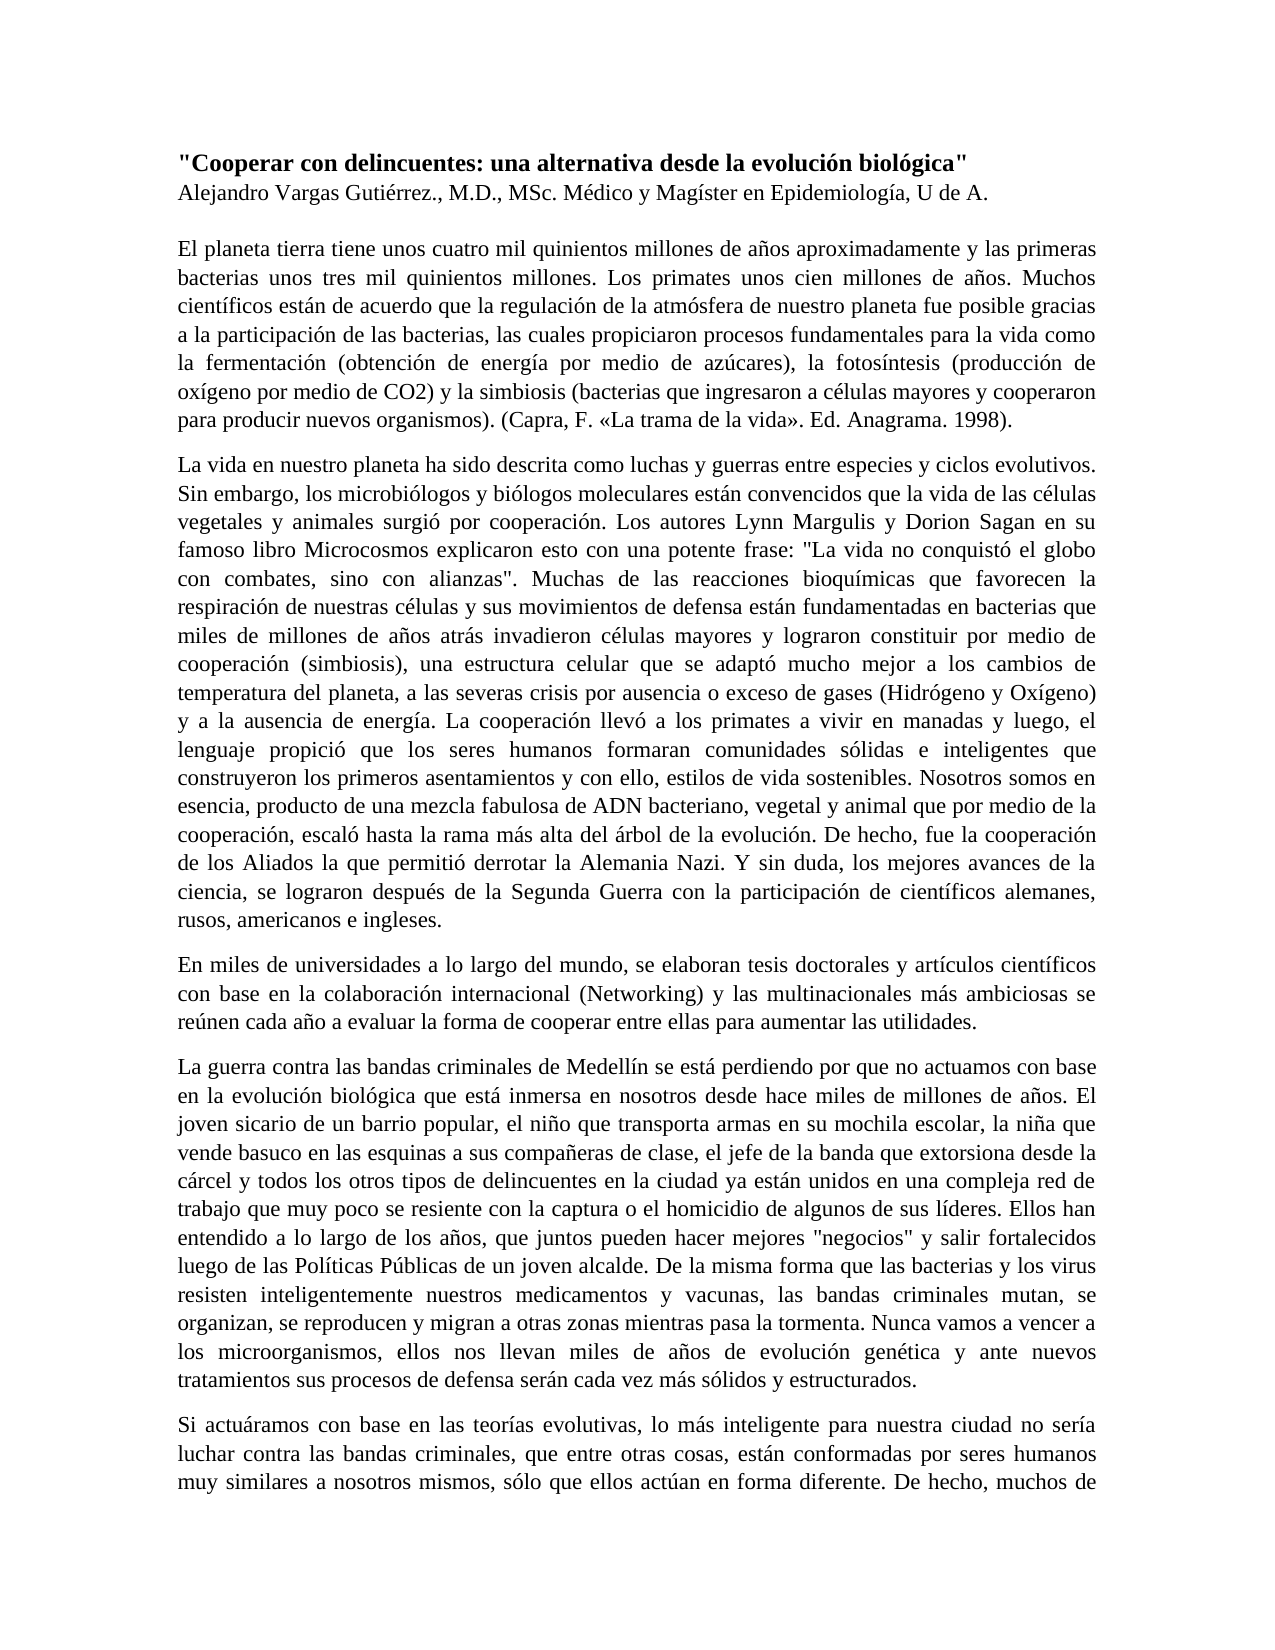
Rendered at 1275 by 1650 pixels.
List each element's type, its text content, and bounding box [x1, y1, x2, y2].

text Alejandro Vargas Gutiérrez., M.D., MSc. Médico y Magíster en Epidemiología, U de A. [177, 179, 1098, 205]
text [177, 1411, 1098, 1494]
text La vida en nuestro planeta ha sido descrita como luchas y guerras entre especies y ciclos evolutivos. Sin embargo, los microbiólogos y biólogos moleculares están convencidos que la vida de las células vegetales y animales surgió por cooperación. Los autores Lynn Margulis y Dorion Sagan en su famoso libro Microcosmos explicaron esto con una potente frase: "La vida no conquistó el globo con combates, sino con alianzas". Muchas de las reacciones bioquímicas que favorecen la respiración de nuestras células y sus movimientos de defensa están fundamentadas en bacterias que miles de millones de años atrás invadieron células mayores y lograron constituir por medio de cooperación (simbiosis), una estructura celular que se adaptó mucho mejor a los cambios de temperatura del planeta, a las severas crisis por ausencia o exceso de gases (Hidrógeno y Oxígeno) y a la ausencia de energía. La cooperación llevó a los primates a vivir en manadas y luego, el lenguaje propició que los seres humanos formaran comunidades sólidas e inteligentes que construyeron los primeros asentamientos y con ello, estilos de vida sostenibles. Nosotros somos en esencia, producto de una mezcla fabulosa de ADN bacteriano, vegetal y animal que por medio de la cooperación, escaló hasta la rama más alta del árbol de la evolución. De hecho, fue la cooperación de los Aliados la que permitió derrotar la Alemania Nazi. Y sin duda, los mejores avances de la ciencia, se lograron después de la Segunda Guerra con la participación de científicos alemanes, rusos, americanos e ingleses. [177, 451, 1098, 933]
text La guerra contra las bandas criminales de Medellín se está perdiendo por que no actuamos con base en la evolución biológica que está inmersa en nosotros desde hace miles de millones de años. El joven sicario de un barrio popular, el niño que transporta armas en su mochila escolar, la niña que vende basuco en las esquinas a sus compañeras de clase, el jefe de la banda que extorsiona desde la cárcel y todos los otros tipos de delincuentes en la ciudad ya están unidos en una compleja red de trabajo que muy poco se resiente con la captura o el homicidio de algunos de sus líderes. Ellos han entendido a lo largo de los años, que juntos pueden hacer mejores "negocios" y salir fortalecidos luego de las Políticas Públicas de un joven alcalde. De la misma forma que las bacterias y los virus resisten inteligentemente nuestros medicamentos y vacunas, las bandas criminales mutan, se organizan, se reproducen y migran a otras zonas mientras pasa la tormenta. Nunca vamos a vencer a los microorganismos, ellos nos llevan miles de años de evolución genética y ante nuevos tratamientos sus procesos de defensa serán cada vez más sólidos y estructurados. [177, 1053, 1098, 1392]
text En miles de universidades a lo largo del mundo, se elaboran tesis doctorales y artículos científicos con base en la colaboración internacional (Networking) y las multinacionales más ambiciosas se reúnen cada año a evaluar la forma de cooperar entre ellas para aumentar las utilidades. [177, 951, 1098, 1034]
text "Cooperar con delincuentes: una alternativa desde la evolución biológica" [177, 148, 1098, 176]
text El planeta tierra tiene unos cuatro mil quinientos millones de años aproximadamente y las primeras bacterias unos tres mil quinientos millones. Los primates unos cien millones de años. Muchos científicos están de acuerdo que la regulación de la atmósfera de nuestro planeta fue posible gracias a la participación de las bacterias, las cuales propiciaron procesos fundamentales para la vida como la fermentación (obtención de energía por medio de azúcares), la fotosíntesis (producción de oxígeno por medio de CO2) y la simbiosis (bacterias que ingresaron a células mayores y cooperaron para producir nuevos organismos). (Capra, F. «La trama de la vida». Ed. Anagrama. 1998). [177, 236, 1098, 432]
